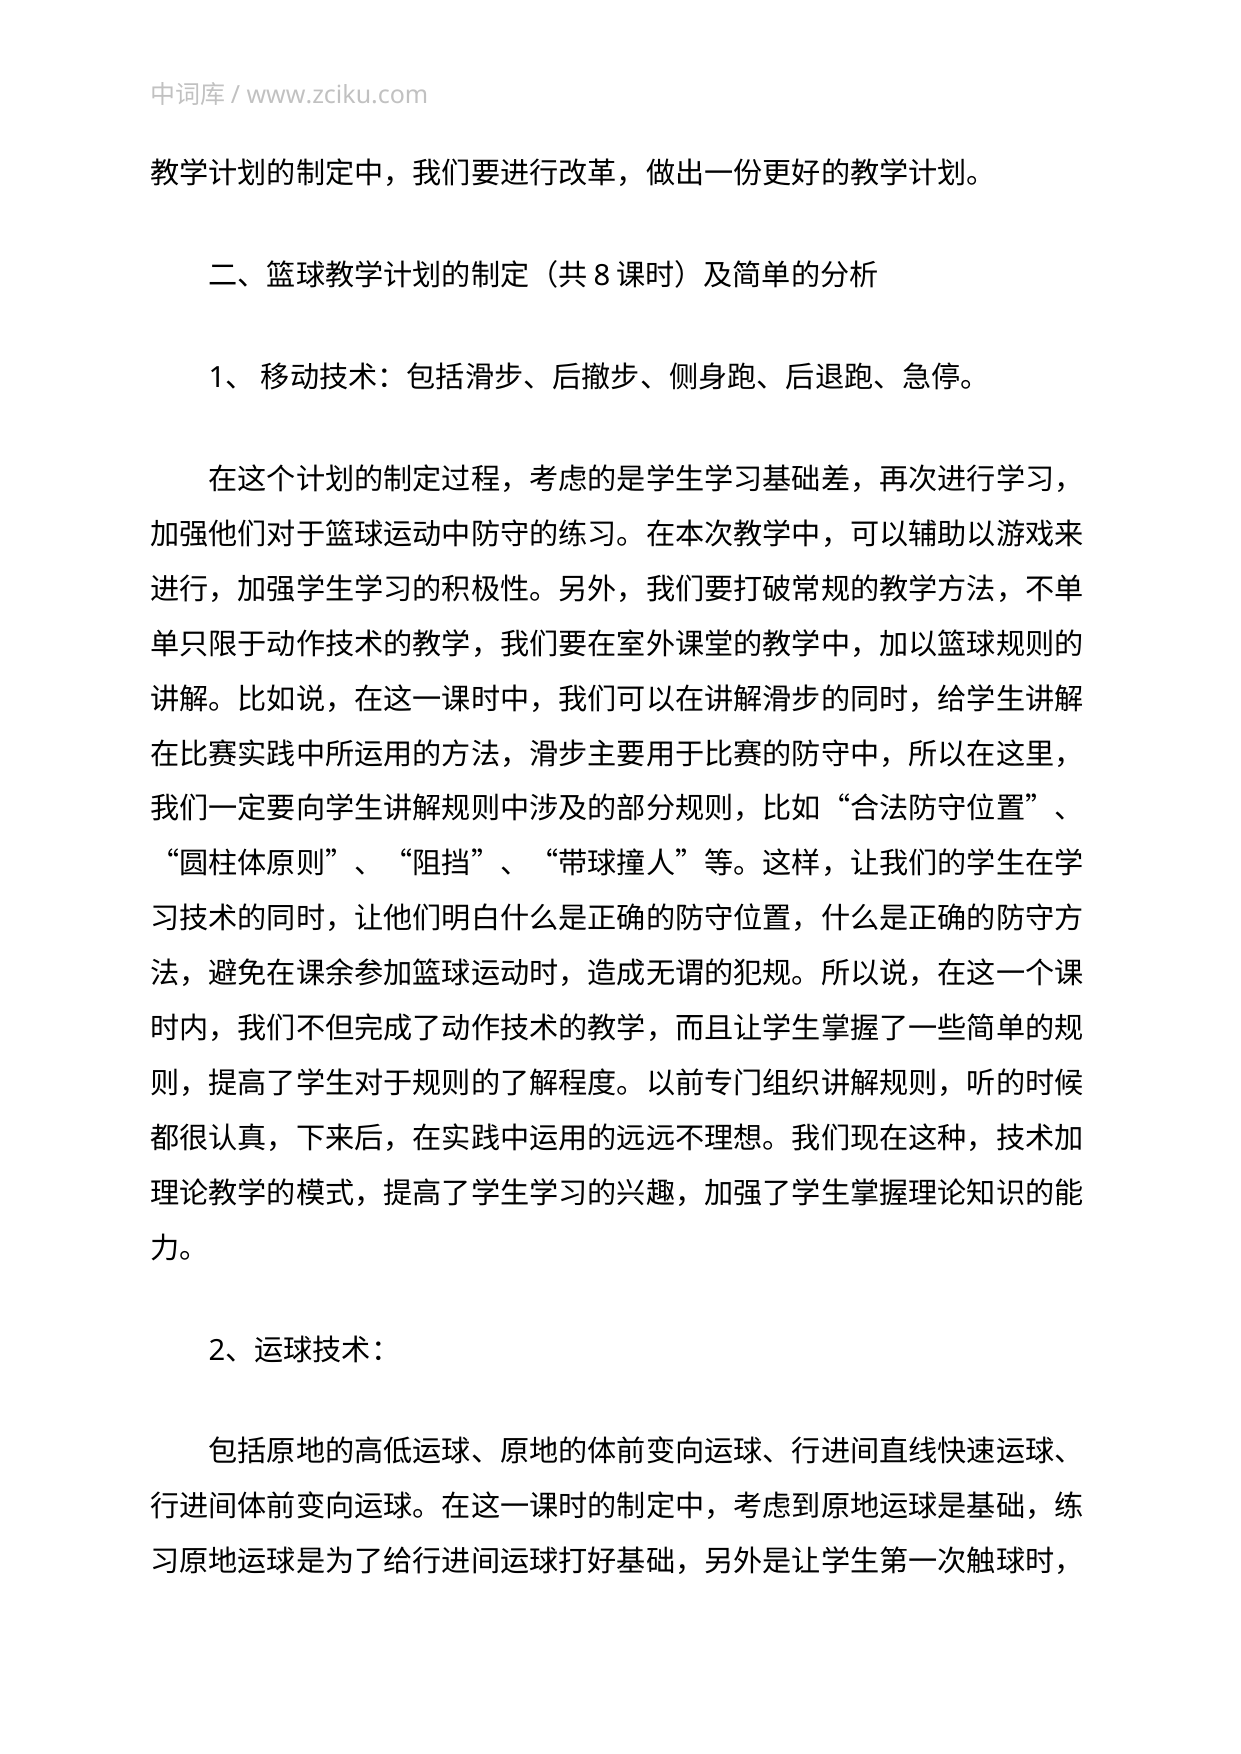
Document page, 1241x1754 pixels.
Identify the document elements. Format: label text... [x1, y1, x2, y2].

text 在这个计划的制定过程，考虑的是学生学习基础差，再次进行学习，加强他们对于篮球运动中防守的练习。在本次教学中，可以辅助以游戏来进行，加强学生学习的积极性。另外，我们要打破常规的教学方法，不单单只限于动作技术的教学，我们要在室外课堂的教学中，加以篮球规则的讲解。比如说，在这一课时中，我们可以在讲解滑步的同时，给学生讲解在比赛实践中所运用的方法，滑步主要用于比赛的防守中，所以在这里，我们一定要向学生讲解规则中涉及的部分规则，比如“合法防守位置”、“圆柱体原则”、“阻挡”、“带球撞人”等。这样，让我们的学生在学习技术的同时，让他们明白什么是正确的防守位置，什么是正确的防守方法，避免在课余参加篮球运动时，造成无谓的犯规。所以说，在这一个课时内，我们不但完成了动作技术的教学，而且让学生掌握了一些简单的规则，提高了学生对于规则的了解程度。以前专门组织讲解规则，听的时候都很认真，下来后，在实践中运用的远远不理想。我们现在这种，技术加理论教学的模式，提高了学生学习的兴趣，加强了学生掌握理论知识的能力。 [150, 456, 1090, 1267]
text 2、运球技术： [150, 1326, 1090, 1368]
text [150, 150, 1090, 192]
text 1、 移动技术：包括滑步、后撤步、侧身跑、后退跑、急停。 [150, 354, 1090, 396]
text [150, 1428, 1090, 1580]
text 二、篮球教学计划的制定（共8课时）及简单的分析 [150, 252, 1090, 294]
